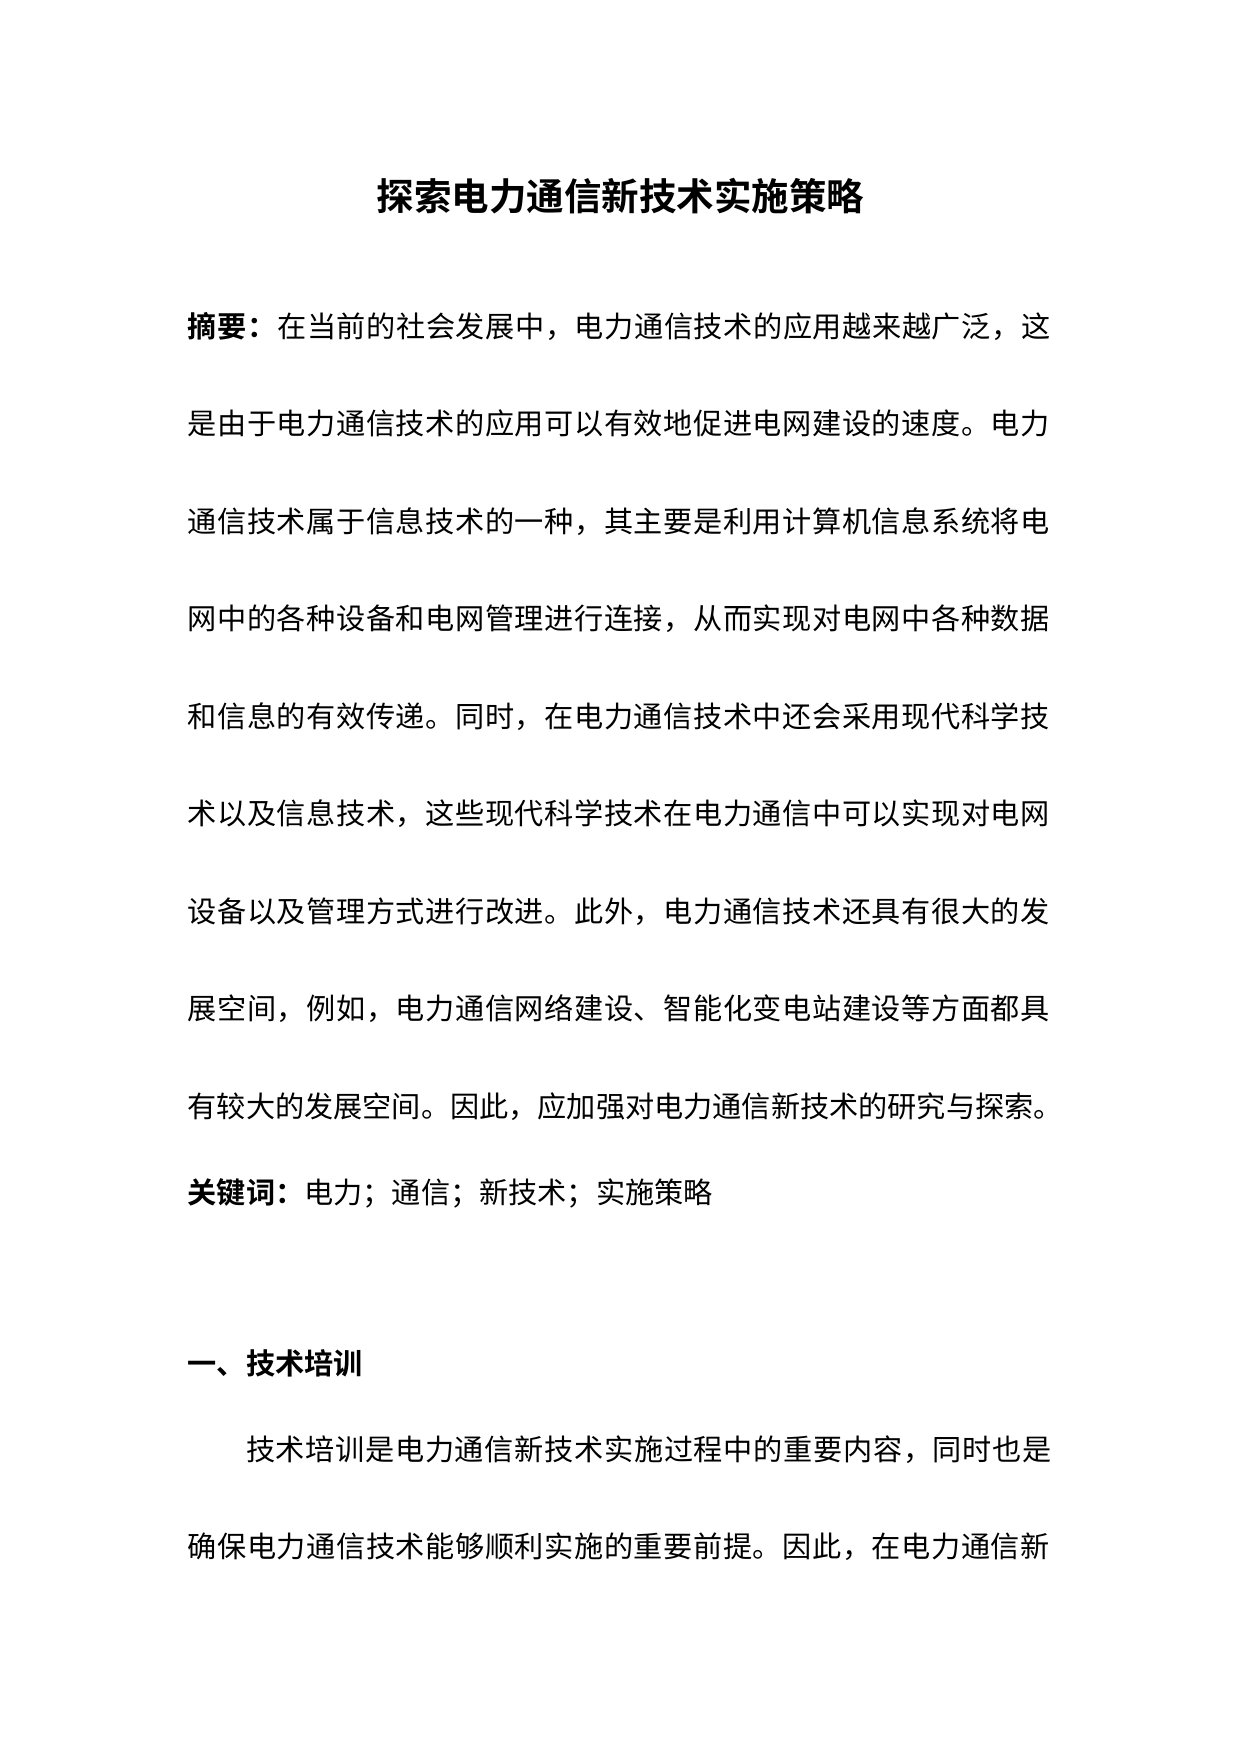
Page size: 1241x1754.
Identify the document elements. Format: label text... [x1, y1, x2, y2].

text 摘要：在当前的社会发展中，电力通信技术的应用越来越广泛，这是由于电力通信技术的应用可以有效地促进电网建设的速度。电力通信技术属于信息技术的一种，其主要是利用计算机信息系统将电网中的各种设备和电网管理进行连接，从而实现对电网中各种数据和信息的有效传递。同时，在电力通信技术中还会采用现代科学技术以及信息技术，这些现代科学技术在电力通信中可以实现对电网设备以及管理方式进行改进。此外，电力通信技术还具有很大的发展空间，例如，电力通信网络建设、智能化变电站建设等方面都具有较大的发展空间。因此，应加强对电力通信新技术的研究与探索。 [187, 292, 1053, 1137]
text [187, 1415, 1053, 1578]
text 探索电力通信新技术实施策略 [187, 162, 1053, 227]
text 一、技术培训 [187, 1329, 1053, 1394]
text 关键词：电力；通信；新技术；实施策略 [187, 1158, 1053, 1223]
